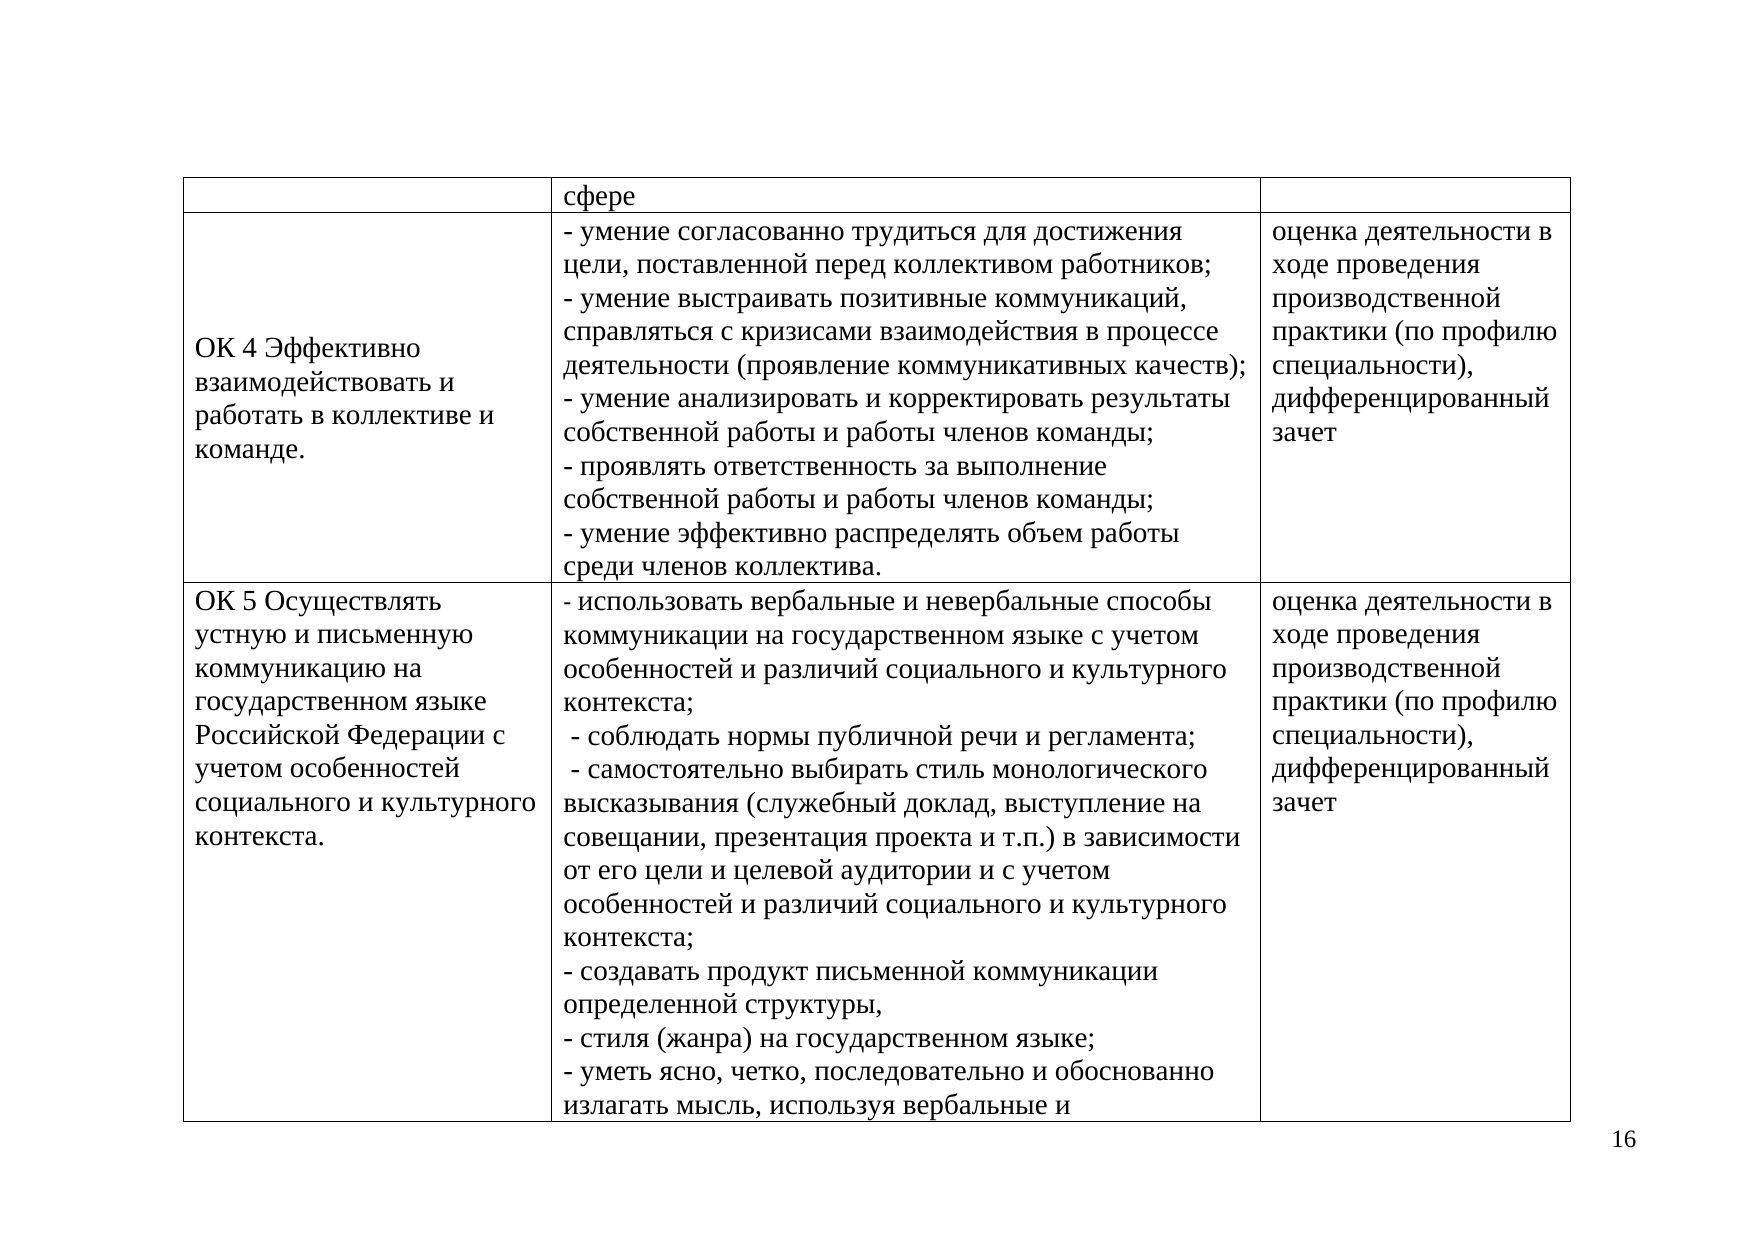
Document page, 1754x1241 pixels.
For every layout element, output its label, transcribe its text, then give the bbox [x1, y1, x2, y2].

table_cell ОК 4 Эффективно взаимодействовать и работать в коллективе и команде. [184, 213, 551, 582]
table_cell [1261, 178, 1570, 212]
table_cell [184, 178, 551, 212]
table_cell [552, 178, 1260, 212]
table_cell - умение согласованно трудиться для достижения цели, поставленной перед коллективом работников; - умение выстраивать позитивные коммуникаций, справляться с кризисами взаимодействия в процессе деятельности (проявление коммуникативных качеств); - умение анализировать и корректировать результаты собственной работы и работы членов команды; - проявлять ответственность за выполнение собственной работы и работы членов команды; - умение эффективно распределять объем работы среди членов коллектива. [552, 213, 1260, 582]
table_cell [184, 583, 551, 1121]
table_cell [552, 583, 1260, 1121]
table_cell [1261, 583, 1570, 1121]
table_cell оценка деятельности в ходе проведения производственной практики (по профилю специальности), дифференцированный зачет [1261, 213, 1570, 582]
